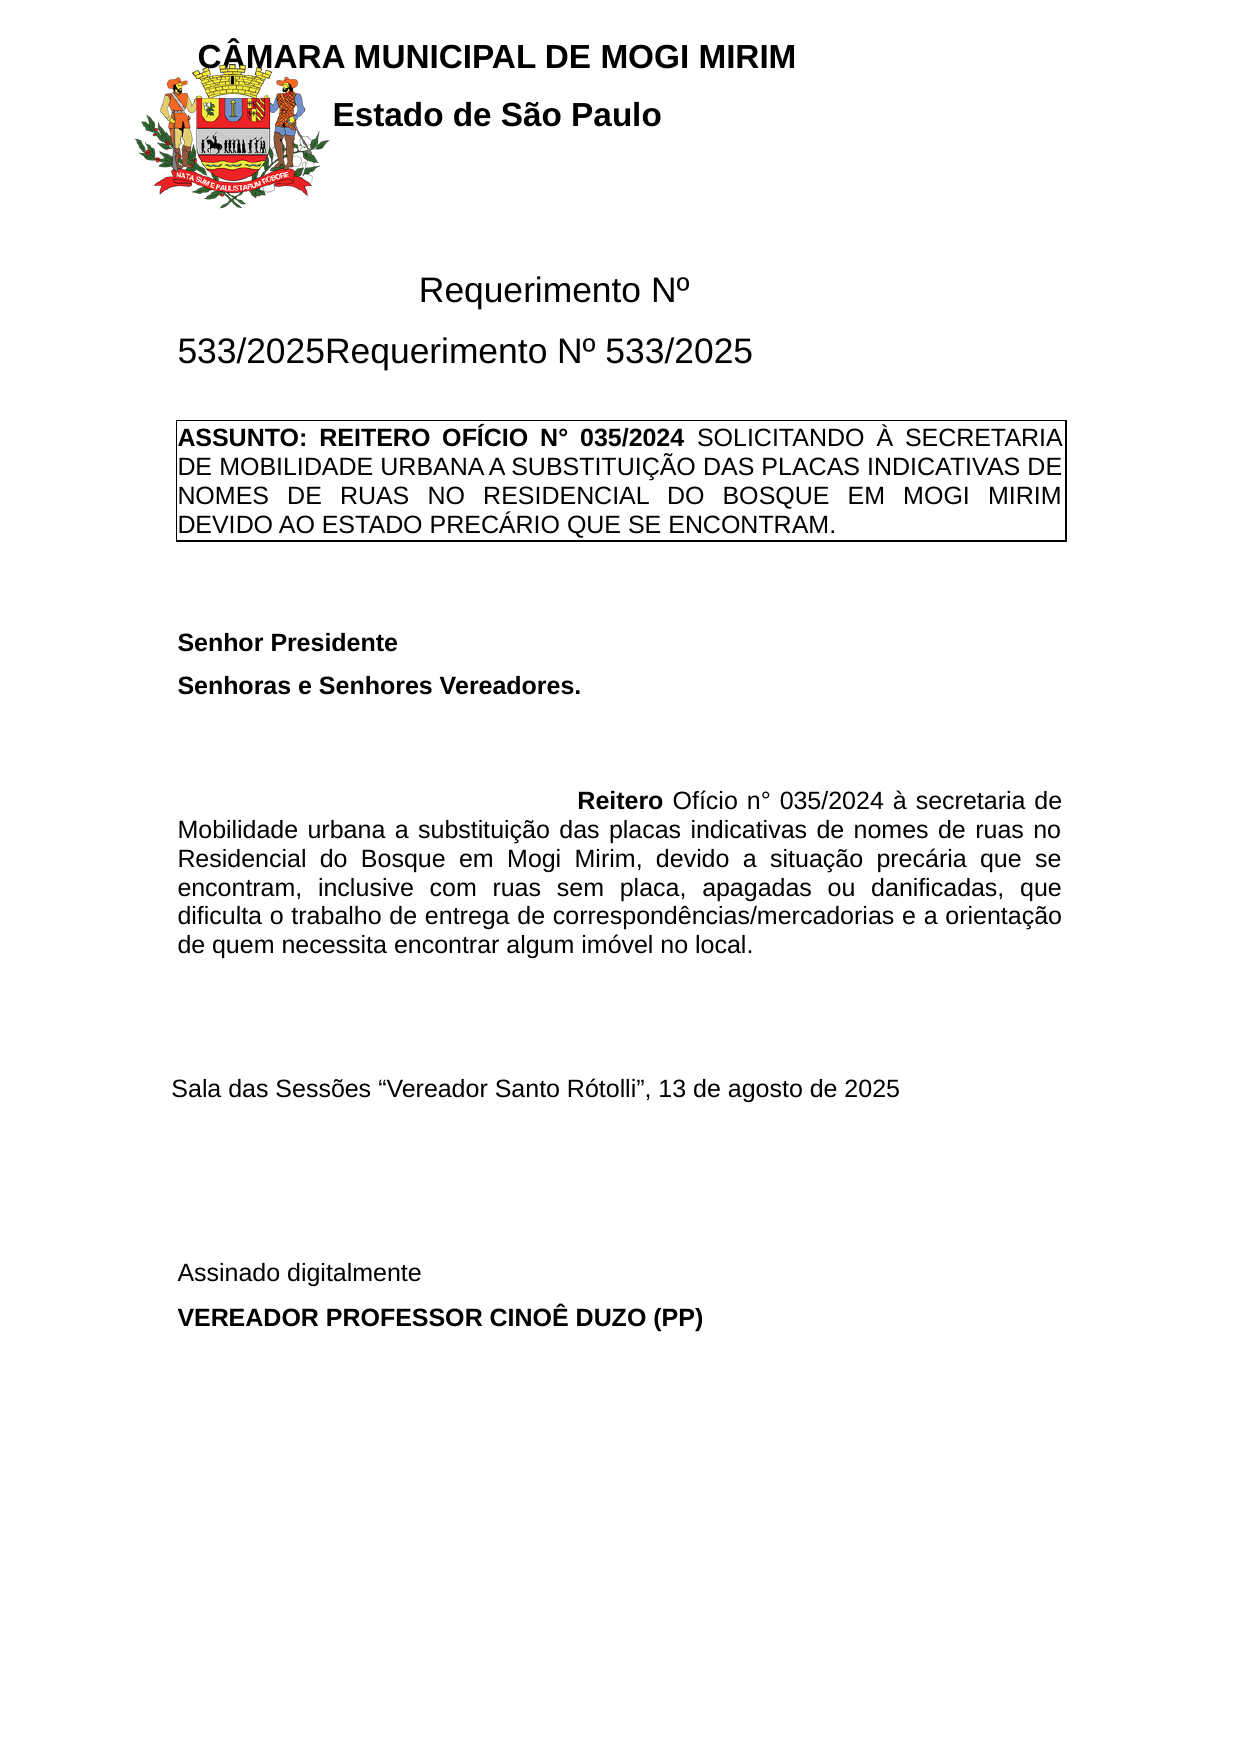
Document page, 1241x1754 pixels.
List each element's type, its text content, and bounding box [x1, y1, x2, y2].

picture [118, 29, 344, 255]
text Assinado digitalmente [177, 1258, 1063, 1286]
text Senhoras e Senhores Vereadores. [177, 671, 1063, 700]
text VEREADOR PROFESSOR CINOÊ DUZO (PP) [177, 1303, 1063, 1332]
text Senhor Presidente [177, 628, 1063, 657]
text Reitero Ofício n° 035/2024 à secretaria de Mobilidade urbana a substituição das placas indicativas de nomes de ruas no Residencial do Bosque em Mogi Mirim, devido a situação precária que se encontram, inclusive com ruas sem placa, apagadas ou danificadas, que dificulta o trabalho de entrega de correspondências/mercadorias e a orientação de quem necessita encontrar algum imóvel no local. [177, 786, 1063, 959]
text ASSUNTO: REITERO OFÍCIO N° 035/2024 SOLICITANDO À SECRETARIA DE MOBILIDADE URBANA A SUBSTITUIÇÃO DAS PLACAS INDICATIVAS DE NOMES DE RUAS NO RESIDENCIAL DO BOSQUE EM MOGI MIRIM DEVIDO AO ESTADO PRECÁRIO QUE SE ENCONTRAM. [177, 421, 1065, 540]
text Sala das Sessões “Vereador Santo Rótolli”, 13 de agosto de 2025 [171, 1074, 1063, 1103]
text Requerimento Nº 533/2025Requerimento Nº 533/2025 [177, 269, 1063, 371]
